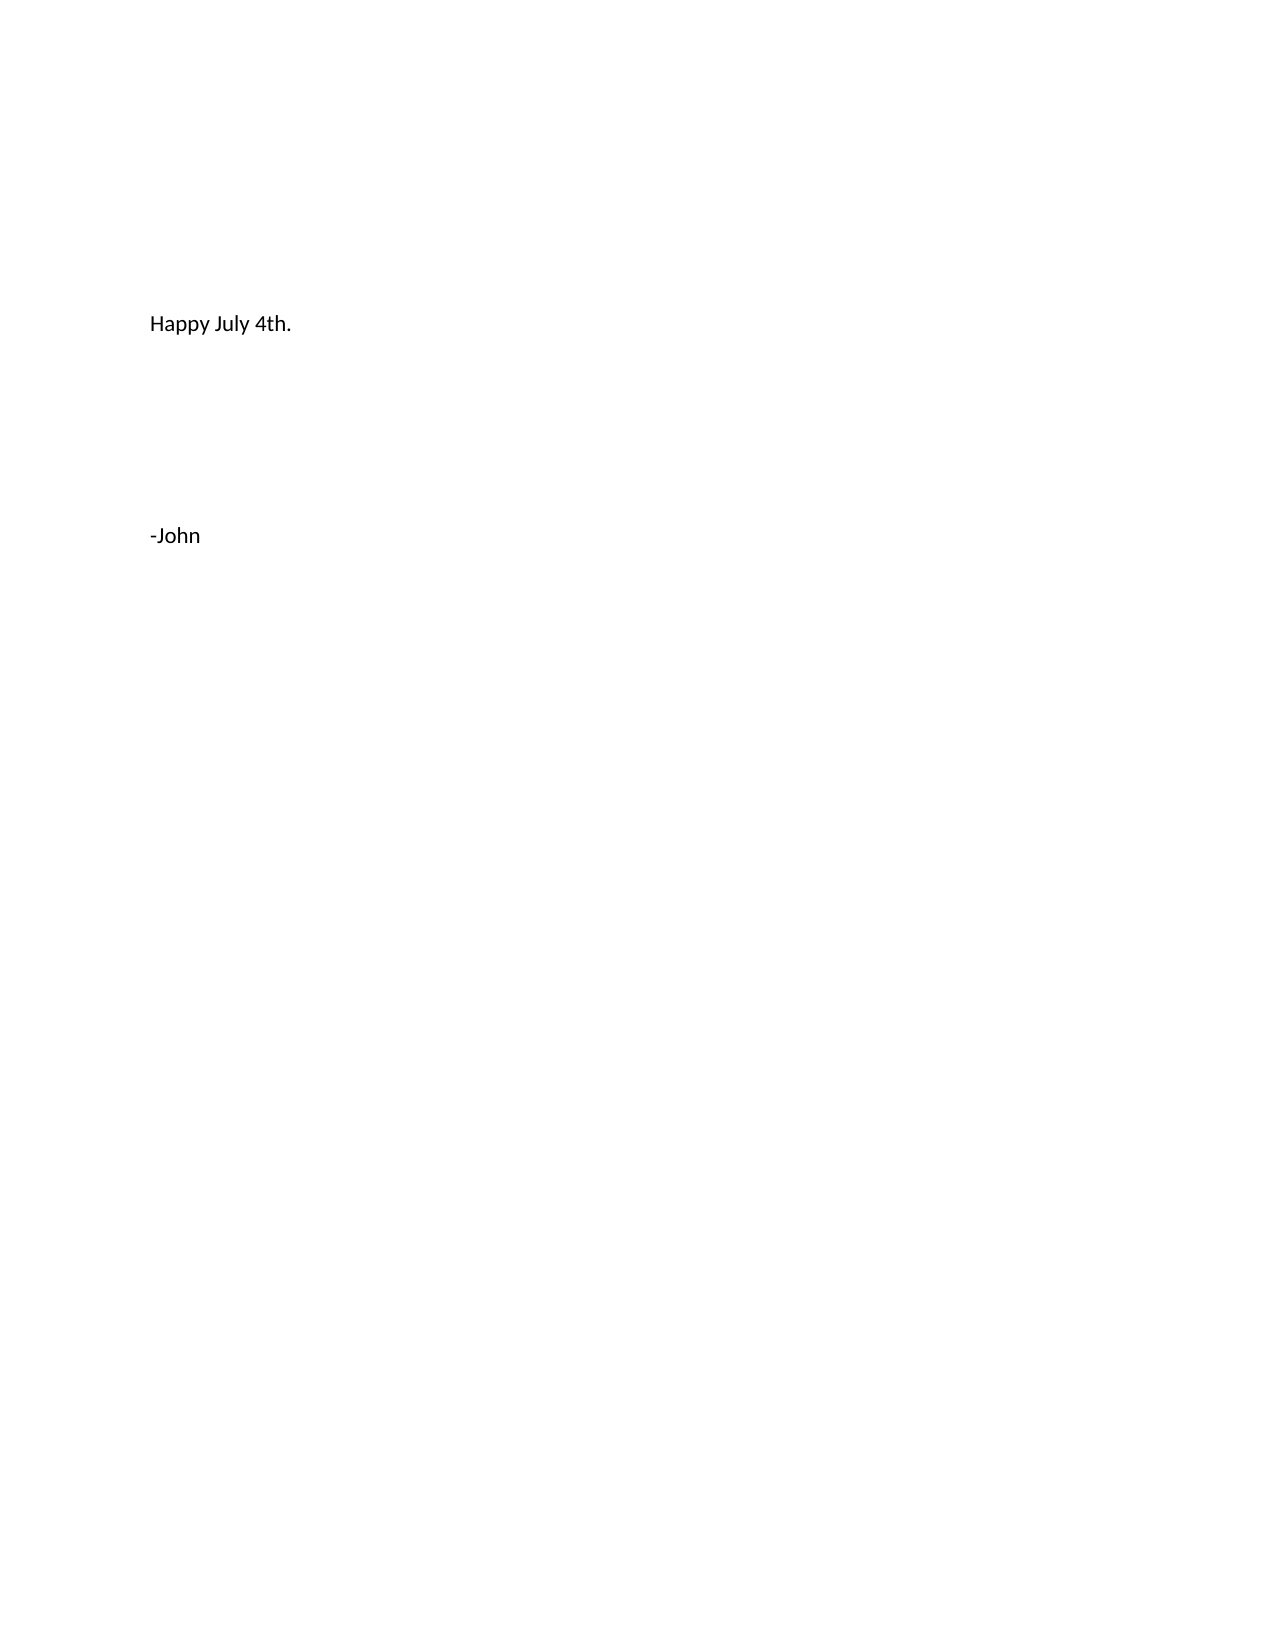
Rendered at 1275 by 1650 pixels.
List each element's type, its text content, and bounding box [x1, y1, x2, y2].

text -John [150, 521, 1125, 549]
text Happy July 4th. [150, 309, 1125, 337]
